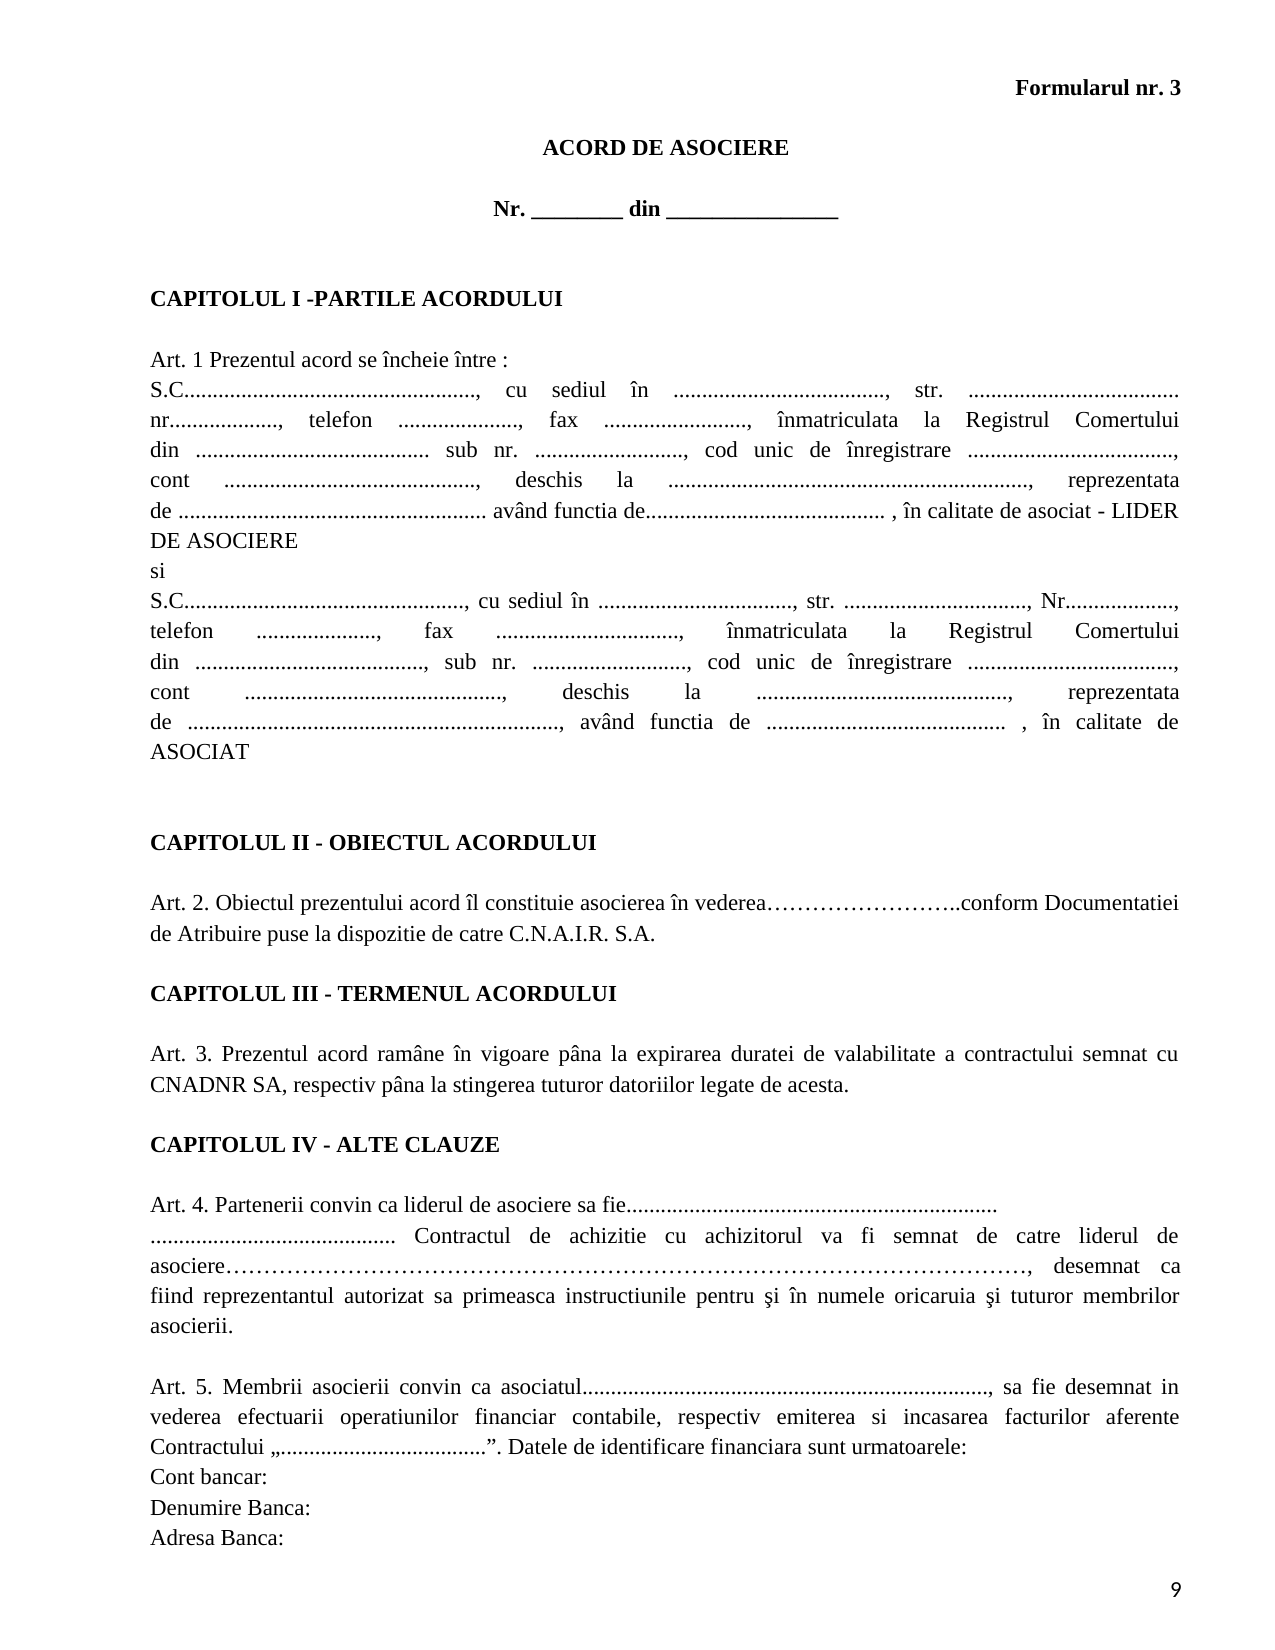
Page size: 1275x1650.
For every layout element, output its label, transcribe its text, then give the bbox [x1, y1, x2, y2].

text Art. 2. Obiectul prezentului acord îl constituie asocierea în vederea……………………..conform Documentatiei de Atribuire puse la dispozitie de catre C.N.A.I.R. S.A. [150, 889, 1181, 946]
text Art. 1 Prezentul acord se încheie între : [150, 346, 1181, 372]
text si [150, 557, 1181, 583]
text CAPITOLUL I -PARTILE ACORDULUI [150, 285, 1181, 312]
text Formularul nr. 3 [150, 74, 1181, 100]
text Cont bancar: [150, 1463, 1181, 1490]
text S.C................................................., cu sediul în .................................., str. ................................, Nr..................., telefon ....................., fax ................................, înmatriculata la Registrul Comertului din ........................................, sub nr. ..........................., cod unic de înregistrare ...................................., cont ............................................., deschis la ............................................, reprezentata de ................................................................., având functia de .......................................... , în calitate de ASOCIAT [150, 587, 1181, 765]
text CAPITOLUL II - OBIECTUL ACORDULUI [150, 829, 1181, 855]
text CAPITOLUL III - TERMENUL ACORDULUI [150, 980, 1181, 1006]
text CAPITOLUL IV - ALTE CLAUZE [150, 1131, 1181, 1157]
text S.C..................................................., cu sediul în ....................................., str. ..................................... nr..................., telefon ....................., fax ........................., înmatriculata la Registrul Comertului din ......................................... sub nr. .........................., cod unic de înregistrare ...................................., cont ............................................, deschis la ..............................................................., reprezentata de ...................................................... având functia de.......................................... , în calitate de asociat - LIDER DE ASOCIERE [150, 376, 1181, 553]
text Adresa Banca: [150, 1524, 1181, 1550]
text Art. 4. Partenerii convin ca liderul de asociere sa fie................................................................. [150, 1192, 1181, 1218]
text Denumire Banca: [150, 1494, 1181, 1520]
text ACORD DE ASOCIERE [150, 134, 1181, 161]
text Nr. ________ din _______________ [150, 195, 1181, 221]
text Art. 5. Membrii asocierii convin ca asociatul......................................................................., sa fie desemnat in vederea efectuarii operatiunilor financiar contabile, respectiv emiterea si incasarea facturilor aferente Contractului „....................................”. Datele de identificare financiara sunt urmatoarele: [150, 1373, 1181, 1459]
text ........................................... Contractul de achizitie cu achizitorul va fi semnat de catre liderul de asociere……………………………………………………………………………………………, desemnat ca fiind reprezentantul autorizat sa primeasca instructiunile pentru şi în numele oricaruia şi tuturor membrilor asocierii. [150, 1222, 1181, 1339]
text Art. 3. Prezentul acord ramâne în vigoare pâna la expirarea duratei de valabilitate a contractului semnat cu CNADNR SA, respectiv pâna la stingerea tuturor datoriilor legate de acesta. [150, 1041, 1181, 1097]
